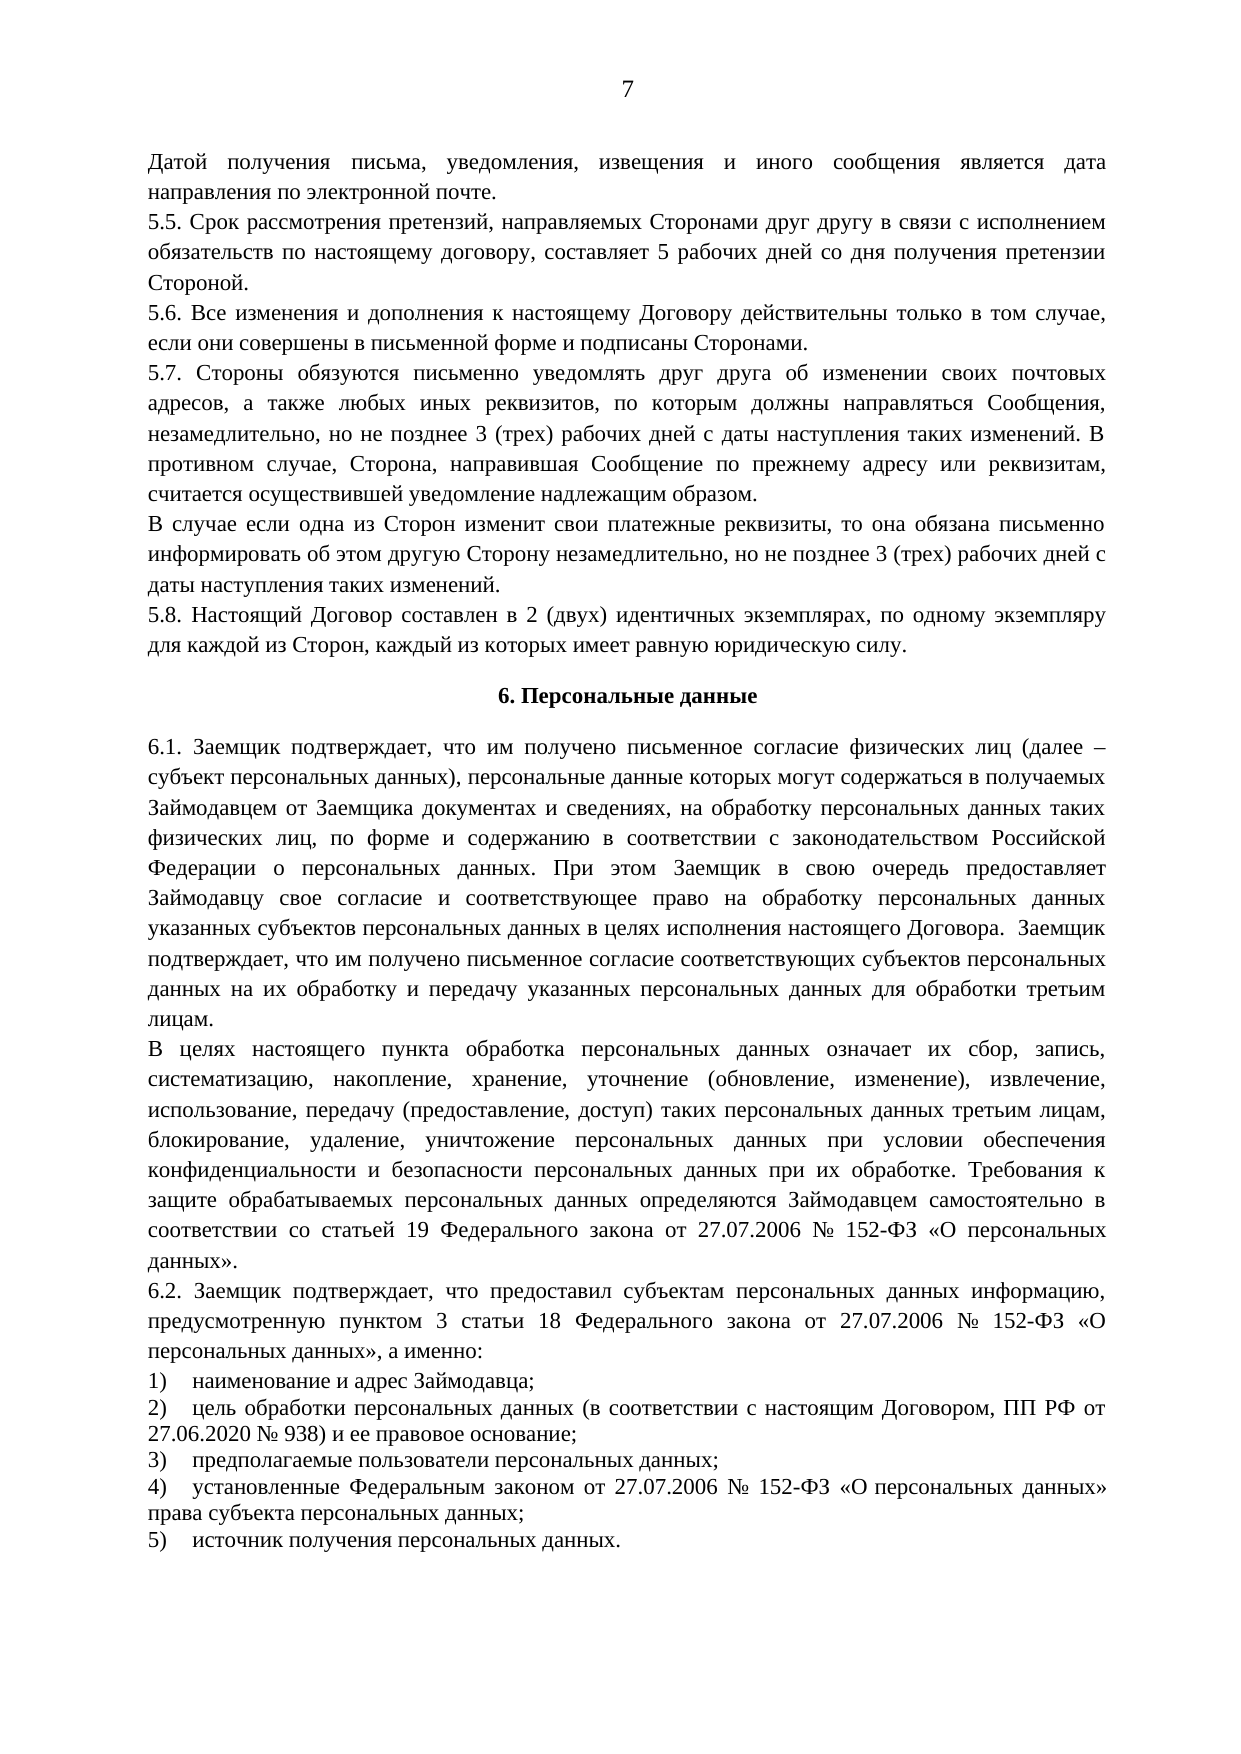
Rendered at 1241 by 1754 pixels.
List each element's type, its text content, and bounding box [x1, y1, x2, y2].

text 6.1. Заемщик подтверждает, что им получено письменное согласие физических лиц (далее – субъект персональных данных), персональные данные которых могут содержаться в получаемых Займодавцем от Заемщика документах и сведениях, на обработку персональных данных таких физических лиц, по форме и содержанию в соответствии с законодательством Российской Федерации о персональных данных. При этом Заемщик в свою очередь предоставляет Займодавцу свое согласие и соответствующее право на обработку персональных данных указанных субъектов персональных данных в целях исполнения настоящего Договора. Заемщик подтверждает, что им получено письменное согласие соответствующих субъектов персональных данных на их обработку и передачу указанных персональных данных для обработки третьим лицам. [148, 733, 1107, 1031]
list наименование и адрес Займодавца; [148, 1367, 1107, 1394]
list цель обработки персональных данных (в соответствии с настоящим Договором, ПП РФ от 27.06.2020 № 938) и ее правовое основание; [148, 1394, 1107, 1447]
list предполагаемые пользователи персональных данных; [148, 1447, 1107, 1473]
list источник получения персональных данных. [148, 1526, 1107, 1552]
list установленные Федеральным законом от 27.07.2006 № 152-ФЗ «О персональных данных» права субъекта персональных данных; [148, 1473, 1107, 1526]
text В случае если одна из Сторон изменит свои платежные реквизиты, то она обязана письменно информировать об этом другую Сторону незамедлительно, но не позднее 3 (трех) рабочих дней с даты наступления таких изменений. [148, 510, 1107, 597]
text Датой получения письма, уведомления, извещения и иного сообщения является дата направления по электронной почте. [148, 148, 1107, 204]
text В целях настоящего пункта обработка персональных данных означает их сбор, запись, систематизацию, накопление, хранение, уточнение (обновление, изменение), извлечение, использование, передачу (предоставление, доступ) таких персональных данных третьим лицам, блокирование, удаление, уничтожение персональных данных при условии обеспечения конфиденциальности и безопасности персональных данных при их обработке. Требования к защите обрабатываемых персональных данных определяются Займодавцем самостоятельно в соответствии со статьей 19 Федерального закона от 27.07.2006 № 152-ФЗ «О персональных данных». [148, 1035, 1107, 1273]
text 5.7. Стороны обязуются письменно уведомлять друг друга об изменении своих почтовых адресов, а также любых иных реквизитов, по которым должны направляться Сообщения, незамедлительно, но не позднее 3 (трех) рабочих дней с даты наступления таких изменений. В противном случае, Сторона, направившая Сообщение по прежнему адресу или реквизитам, считается осуществившей уведомление надлежащим образом. [148, 359, 1107, 506]
text 5.6. Все изменения и дополнения к настоящему Договору действительны только в том случае, если они совершены в письменной форме и подписаны Сторонами. [148, 299, 1107, 355]
text 5.8. Настоящий Договор составлен в 2 (двух) идентичных экземплярах, по одному экземпляру для каждой из Сторон, каждый из которых имеет равную юридическую силу. [148, 601, 1107, 657]
text 6.2. Заемщик подтверждает, что предоставил субъектам персональных данных информацию, предусмотренную пунктом 3 статьи 18 Федерального закона от 27.07.2006 № 152-ФЗ «О персональных данных», а именно: [148, 1277, 1107, 1364]
text 5.5. Срок рассмотрения претензий, направляемых Сторонами друг другу в связи с исполнением обязательств по настоящему договору, составляет 5 рабочих дней со дня получения претензии Стороной. [148, 208, 1107, 295]
text 6. Персональные данные [148, 682, 1107, 708]
